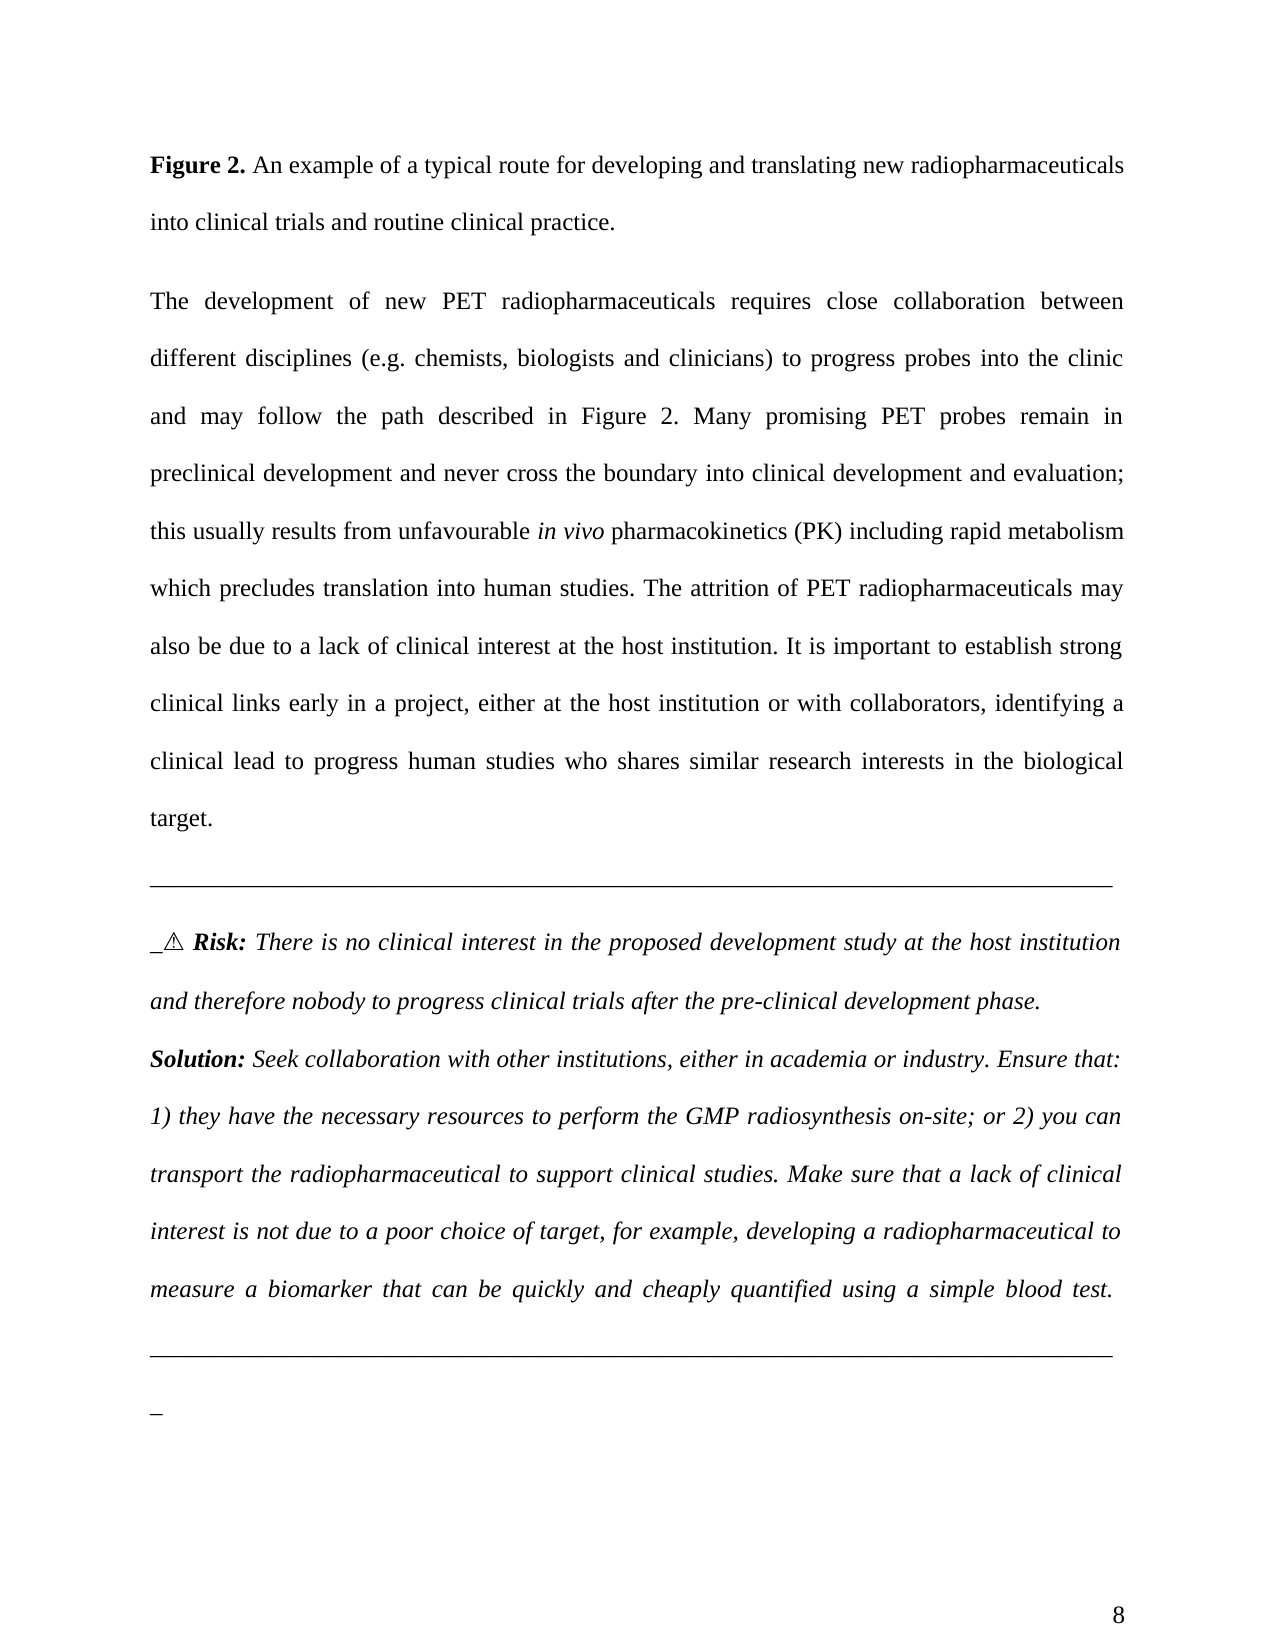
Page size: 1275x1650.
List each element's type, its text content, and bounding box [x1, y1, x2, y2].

text ______________________________________________________________________________⚠ Risk: There is no clinical interest in the proposed development study at the host institution and therefore nobody to progress clinical trials after the pre-clinical development phase. [150, 861, 1125, 1015]
text The development of new PET radiopharmaceuticals requires close collaboration between different disciplines (e.g. chemists, biologists and clinicians) to progress probes into the clinic and may follow the path described in Figure 2. Many promising PET probes remain in preclinical development and never cross the boundary into clinical development and evaluation; this usually results from unfavourable in vivo pharmacokinetics (PK) including rapid metabolism which precludes translation into human studies. The attrition of PET radiopharmaceuticals may also be due to a lack of clinical interest at the host institution. It is important to establish strong clinical links early in a project, either at the host institution or with collaborators, identifying a clinical lead to progress human studies who shares similar research interests in the biological target. [150, 286, 1125, 832]
text Figure 2. An example of a typical route for developing and translating new radiopharmaceuticals into clinical trials and routine clinical practice. [150, 150, 1125, 236]
text Solution: Seek collaboration with other institutions, either in academia or industry. Ensure that: 1) they have the necessary resources to perform the GMP radiosynthesis on-site; or 2) you can transport the radiopharmaceutical to support clinical studies. Make sure that a lack of clinical interest is not due to a poor choice of target, for example, developing a radiopharmaceutical to measure a biomarker that can be quickly and cheaply quantified using a simple blood test. ______________________________________________________________________________ [150, 1044, 1125, 1418]
